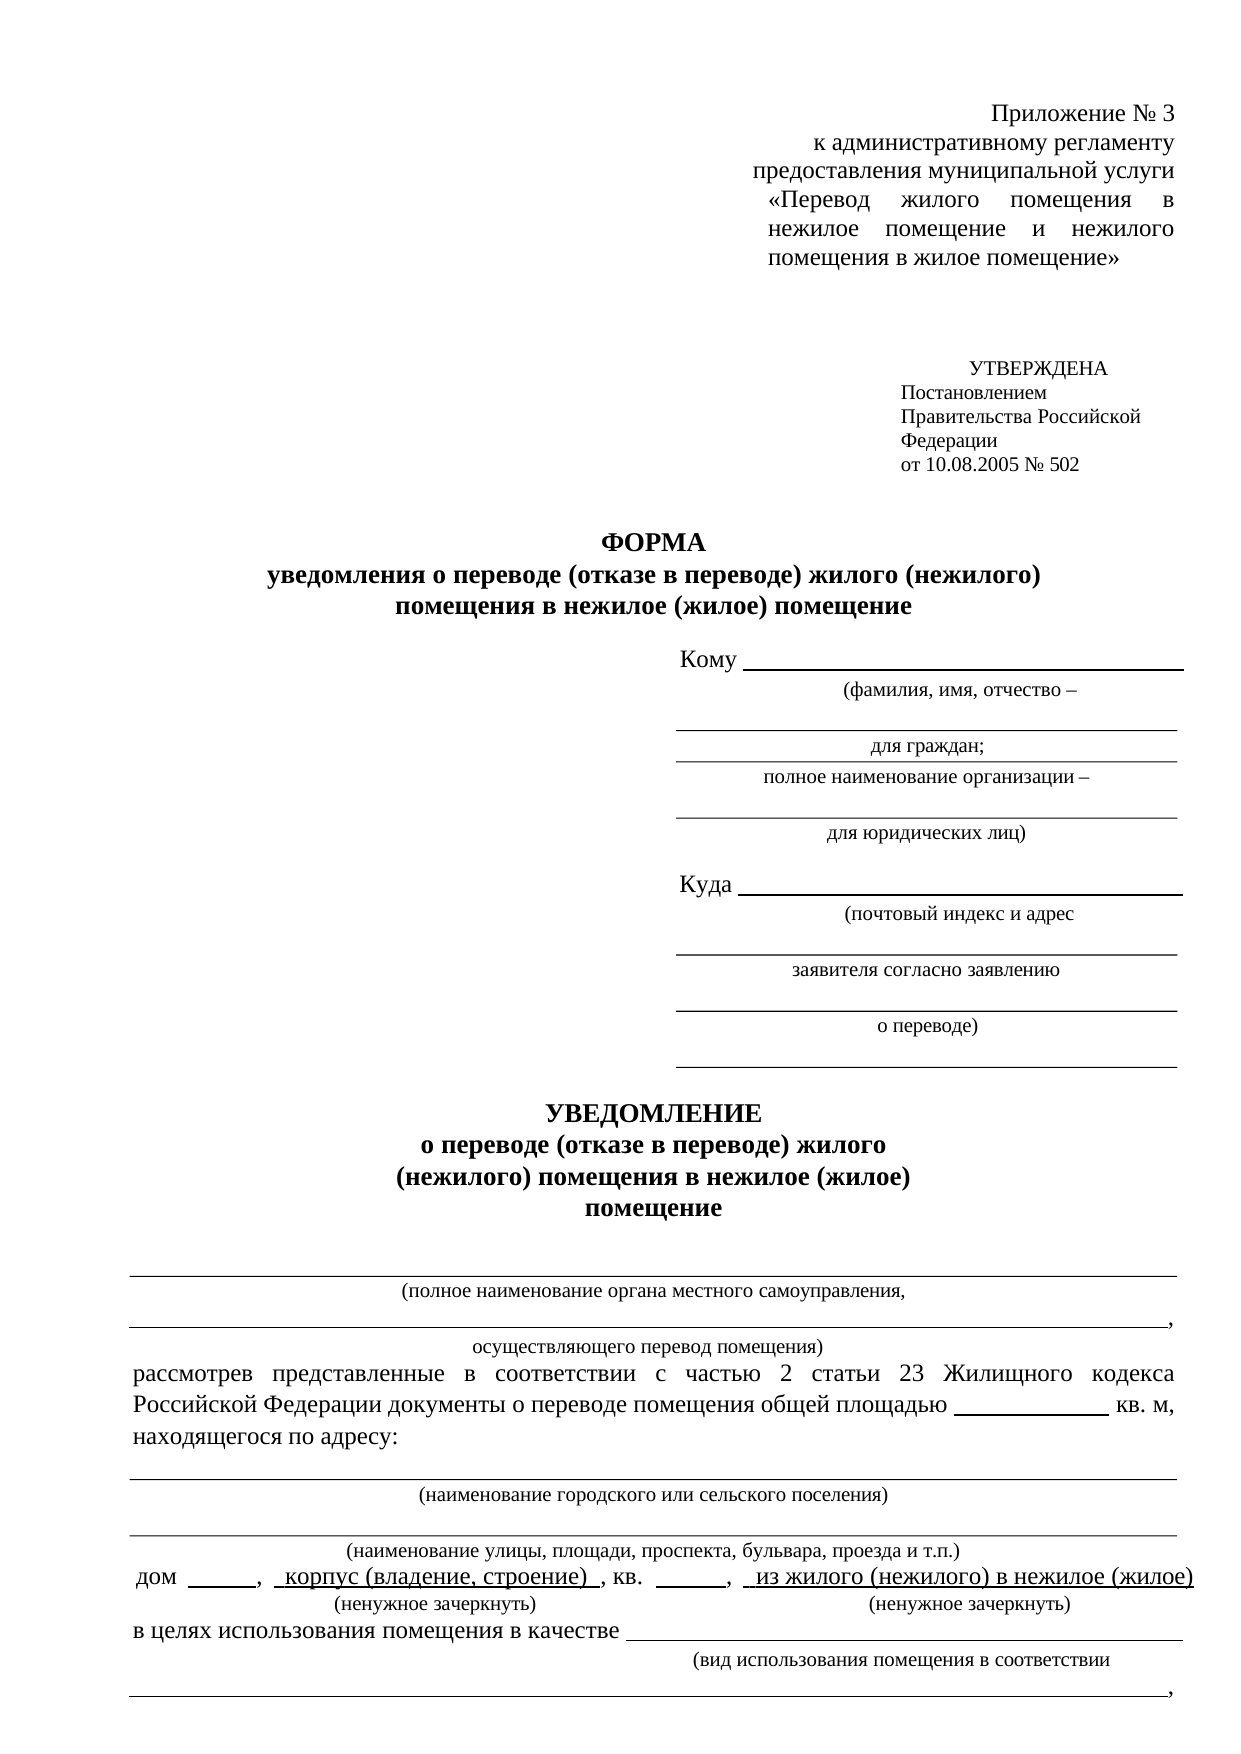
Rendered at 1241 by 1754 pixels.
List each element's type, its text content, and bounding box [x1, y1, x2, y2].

text уведомления о переводе (отказе в переводе) жилого (нежилого) помещения в нежилое (жилое) помещение [224, 558, 1083, 620]
text для юридических лиц) [655, 817, 1198, 844]
text (фамилия, имя, отчество – [106, 677, 1077, 701]
text ФОРМА [137, 527, 1171, 558]
text Приложение № 3 к административному регламенту предоставления муниципальной услуги [751, 98, 1175, 184]
text «Перевод жилого помещения в нежилое помещение и нежилого помещения в жилое помещение» [768, 184, 1174, 271]
text , [106, 1302, 1198, 1331]
text УТВЕРЖДЕНА [106, 356, 1108, 380]
text (полное наименование органа местного самоуправления, [136, 1277, 1171, 1302]
text (наименование городского или сельского поселения) [136, 1481, 1171, 1506]
text дом , корпус (владение, строение) , кв. , из жилого (нежилого) в нежилое (жилое) [136, 1562, 1207, 1590]
text о переводе) [106, 1010, 978, 1037]
text рассмотрев представленные в соответствии с частью 2 статьи 23 Жилищного кодекса Российской Федерации документы о переводе помещения общей площадью кв. м, находящегося по адресу: [133, 1358, 1175, 1450]
text Куда [655, 869, 1207, 898]
text УВЕДОМЛЕНИЕ [136, 1097, 1171, 1128]
text (вид использования помещения в соответствии [632, 1647, 1171, 1671]
text (наименование улицы, площади, проспекта, бульвара, проезда и т.п.) [136, 1537, 1171, 1562]
text для граждан; [106, 729, 984, 757]
text в целях использования помещения в качестве [133, 1615, 1207, 1644]
text от 10.08.2005 № 502 [901, 452, 1207, 476]
text осуществляющего перевод помещения) [125, 1334, 1171, 1358]
text (ненужное зачеркнуть) (ненужное зачеркнуть) [334, 1591, 1207, 1615]
text о переводе (отказе в переводе) жилого (нежилого) помещения в нежилое (жилое) помещение [350, 1128, 957, 1222]
text Постановлением Правительства Российской Федерации [901, 380, 1141, 452]
text , [106, 1671, 1198, 1700]
text полное наименование организации – [763, 764, 1207, 788]
text (почтовый индекс и адрес [106, 901, 1074, 925]
text Кому [106, 644, 1183, 673]
text заявителя согласно заявлению [792, 953, 1207, 981]
